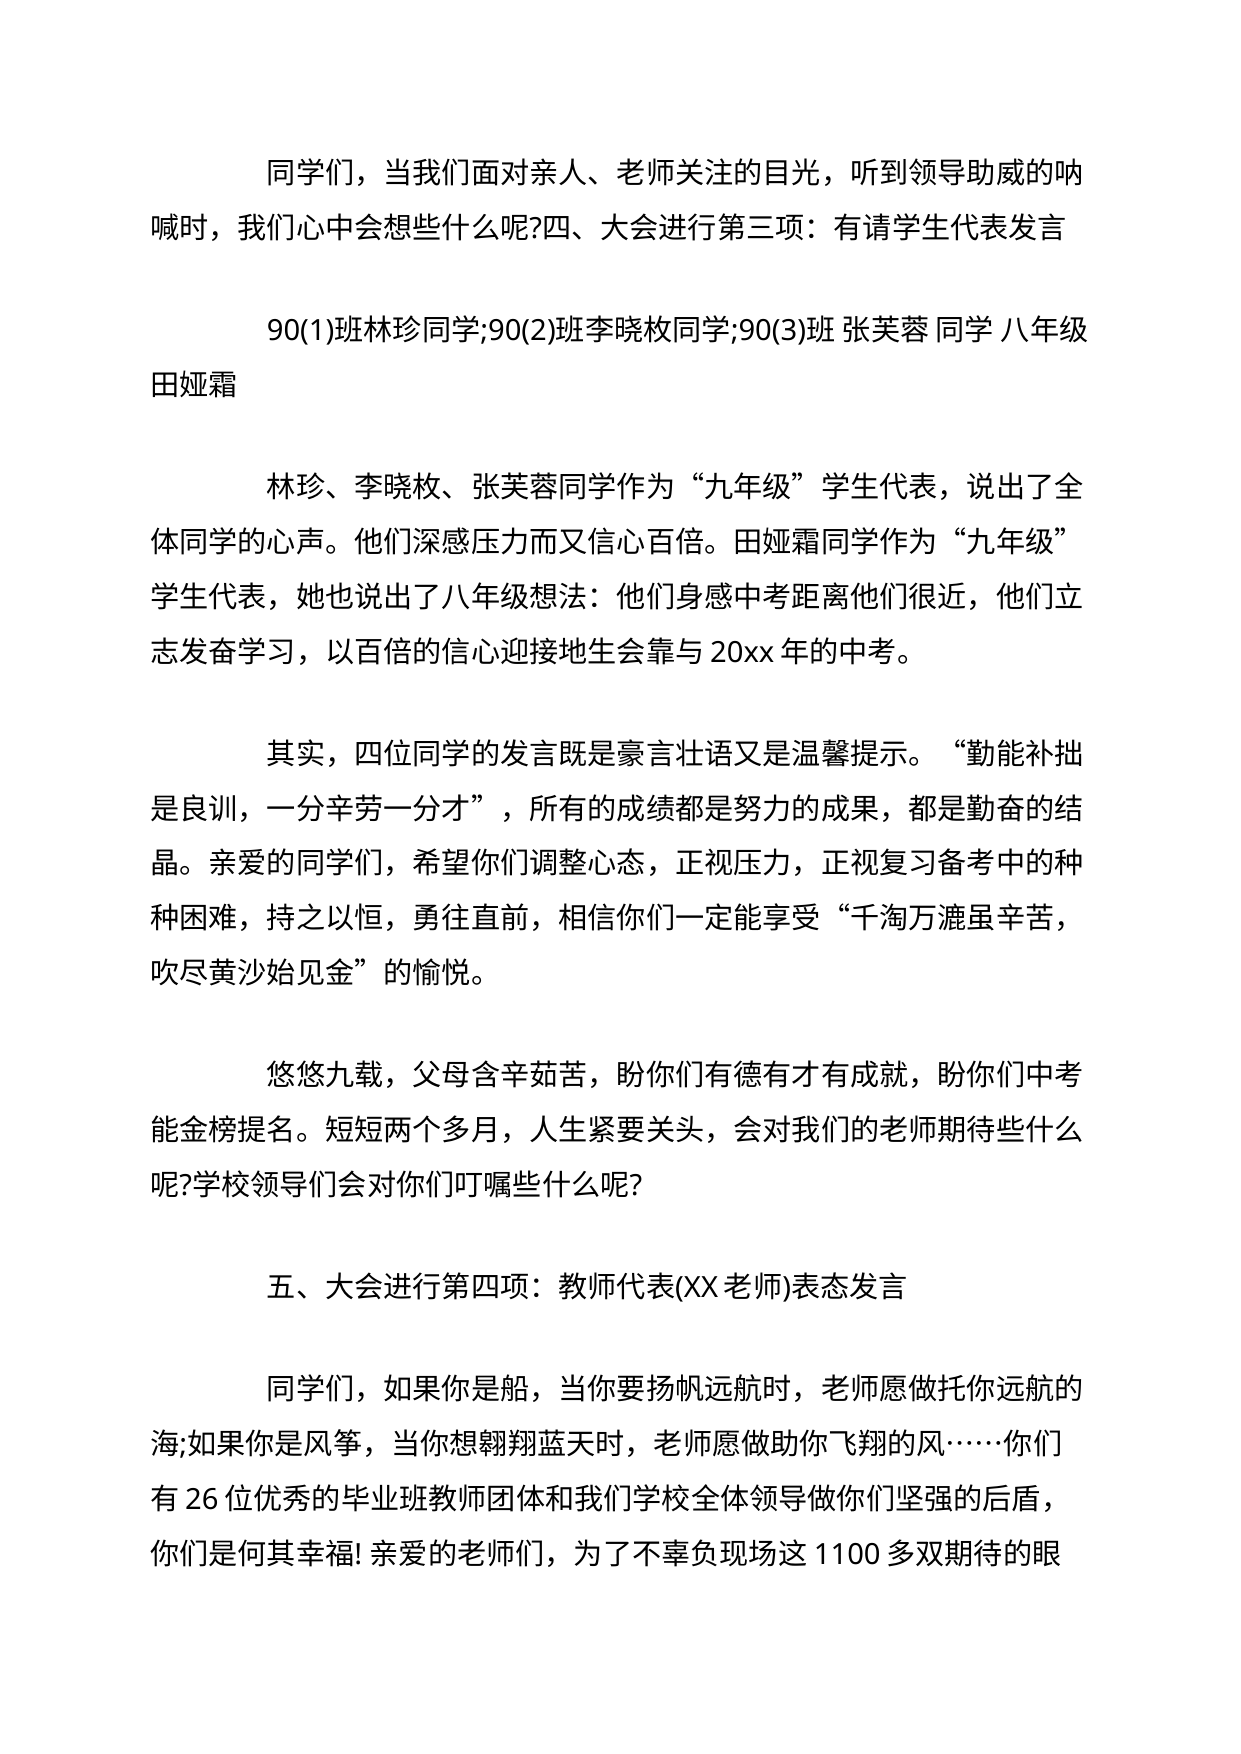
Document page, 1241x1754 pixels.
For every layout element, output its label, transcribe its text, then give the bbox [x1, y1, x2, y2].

text 五、大会进行第四项：教师代表(XX老师)表态发言 [150, 1263, 1090, 1306]
text 悠悠九载，父母含辛茹苦，盼你们有德有才有成就，盼你们中考能金榜提名。短短两个多月，人生紧要关头，会对我们的老师期待些什么呢?学校领导们会对你们叮嘱些什么呢? [150, 1052, 1090, 1204]
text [150, 1365, 1090, 1573]
text 同学们，当我们面对亲人、老师关注的目光，听到领导助威的呐喊时，我们心中会想些什么呢?四、大会进行第三项：有请学生代表发言 [150, 150, 1090, 247]
text 90(1)班林珍同学;90(2)班李晓枚同学;90(3)班 张芙蓉 同学 八年级田娅霜 [150, 307, 1090, 404]
text 林珍、李晓枚、张芙蓉同学作为“九年级”学生代表，说出了全体同学的心声。他们深感压力而又信心百倍。田娅霜同学作为“九年级”学生代表，她也说出了八年级想法：他们身感中考距离他们很近，他们立志发奋学习，以百倍的信心迎接地生会靠与20xx年的中考。 [150, 464, 1090, 671]
text 其实，四位同学的发言既是豪言壮语又是温馨提示。“勤能补拙是良训，一分辛劳一分才”，所有的成绩都是努力的成果，都是勤奋的结晶。亲爱的同学们，希望你们调整心态，正视压力，正视复习备考中的种种困难，持之以恒，勇往直前，相信你们一定能享受“千淘万漉虽辛苦，吹尽黄沙始见金”的愉悦。 [150, 730, 1090, 992]
